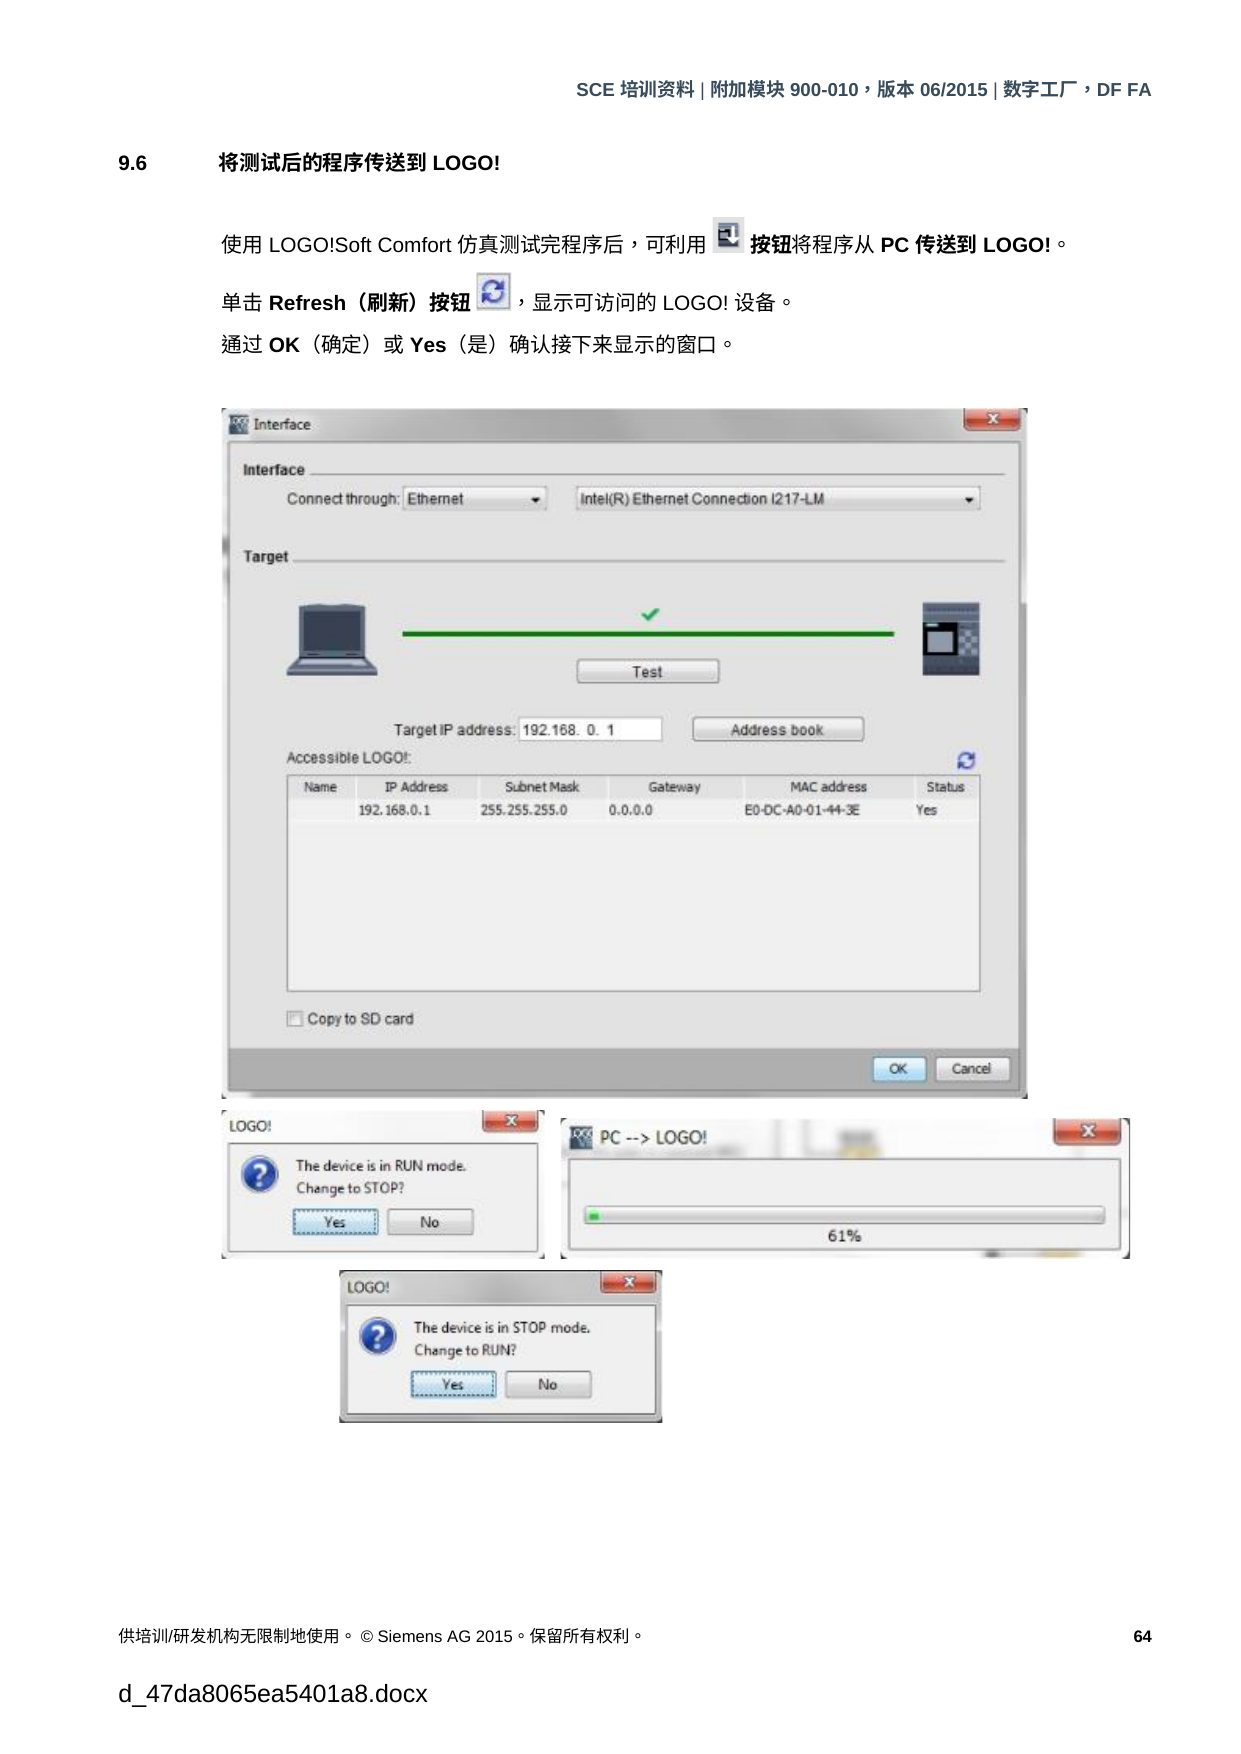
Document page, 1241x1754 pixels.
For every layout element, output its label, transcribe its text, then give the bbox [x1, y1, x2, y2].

picture [560, 1118, 1131, 1259]
text 通过 OK（确定）或 Yes（是）确认接下来显示的窗口。 [222, 330, 1152, 359]
picture [221, 1110, 545, 1259]
subtitle 9.6 将测试后的程序传送到 LOGO! [118, 148, 1152, 176]
picture [339, 1270, 663, 1423]
picture [476, 272, 512, 311]
picture [221, 408, 1028, 1099]
picture [712, 217, 745, 253]
text 使用 LOGO!Soft Comfort 仿真测试完程序后，可利用 按钮将程序从 PC 传送到 LOGO!。 [222, 218, 1152, 258]
text 单击 Refresh（刷新）按钮 ，显示可访问的 LOGO! 设备。 [222, 273, 1152, 316]
